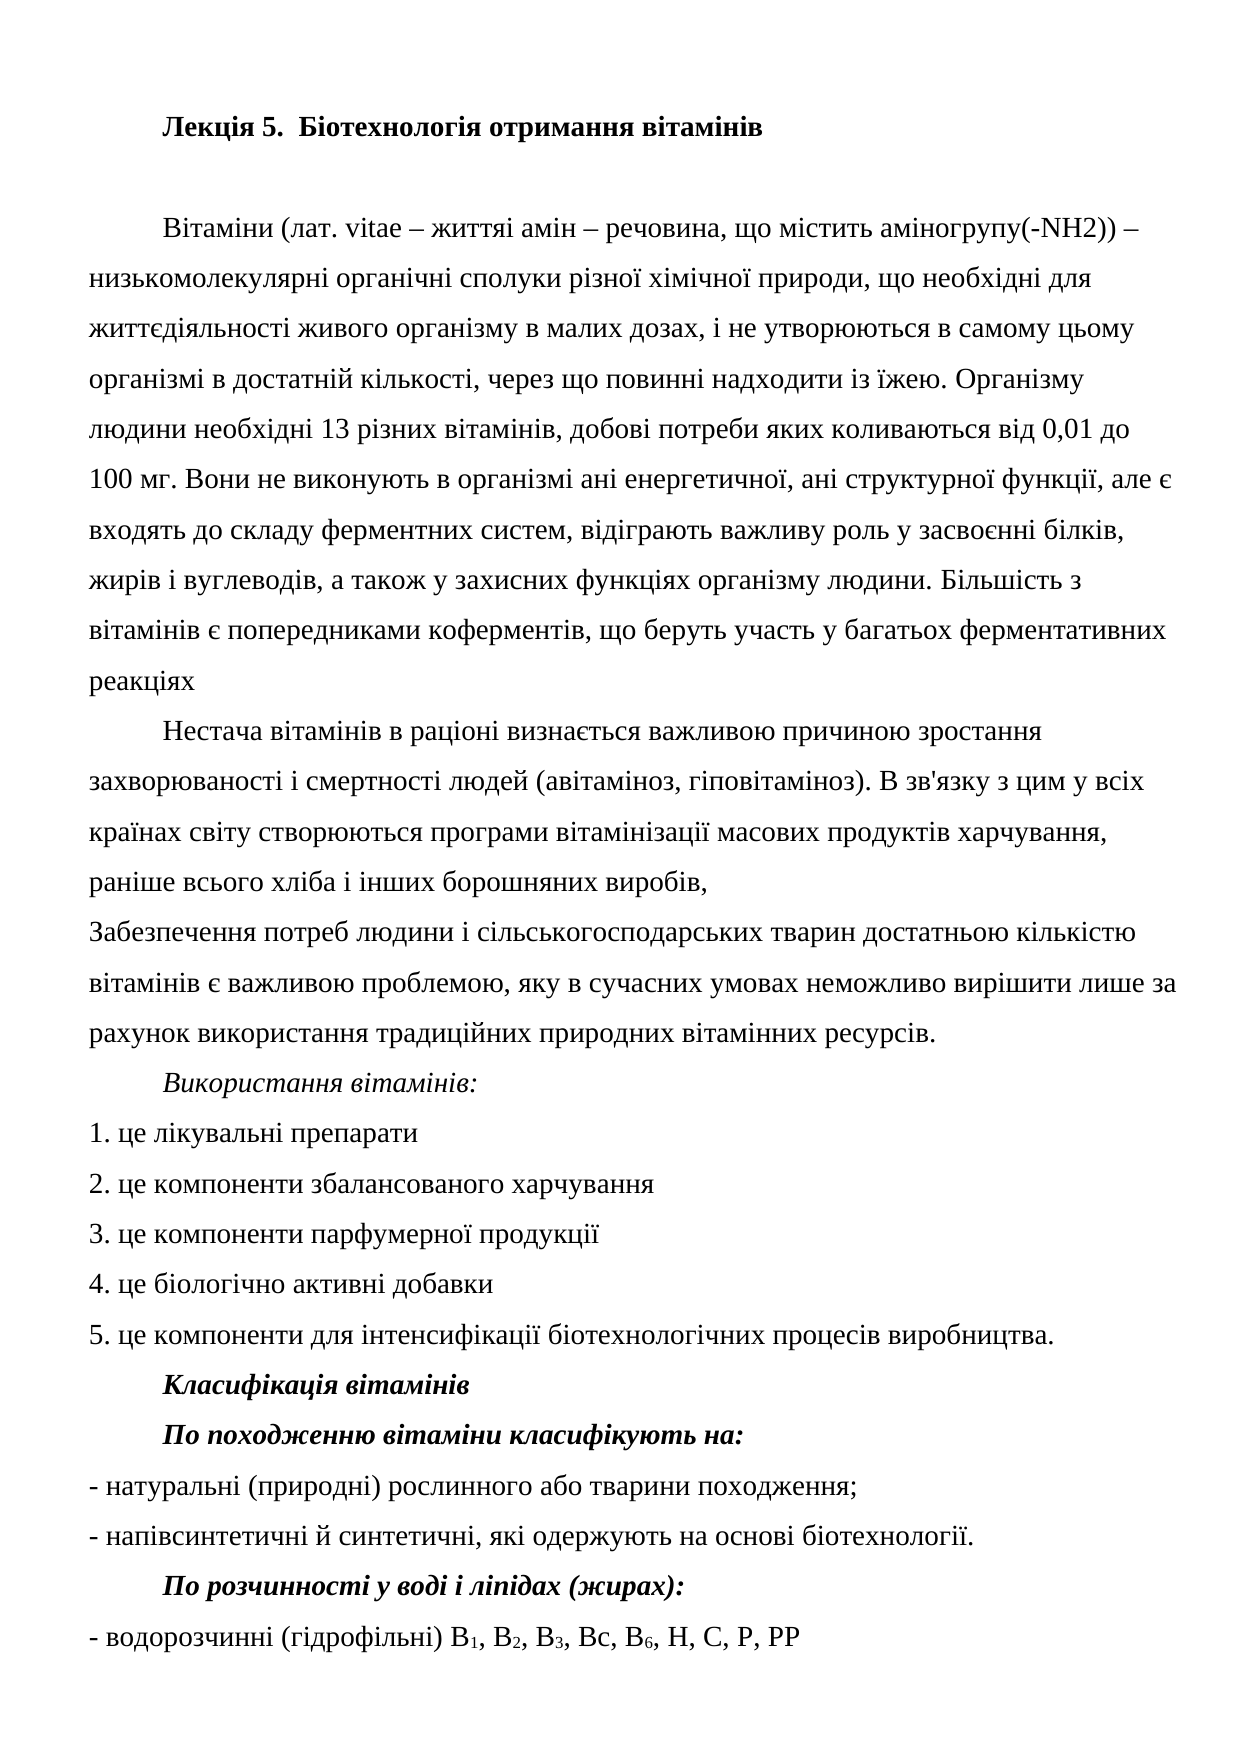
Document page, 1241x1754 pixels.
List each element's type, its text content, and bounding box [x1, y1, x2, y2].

text По походженню вітаміни класифікують на: [89, 1417, 1181, 1451]
text - напівсинтетичні й синтетичні, які одержують на основі біотехнології. [89, 1518, 1181, 1552]
text - натуральні (природні) рослинного або тварини походження; [89, 1468, 1181, 1501]
text Класифікація вітамінів [89, 1367, 1181, 1401]
text Забезпечення потреб людини і сільськогосподарських тварин достатньою кількістю вітамінів є важливою проблемою, яку в сучасних умовах неможливо вирішити лише за рахунок використання традиційних природних вітамінних ресурсів. [89, 914, 1181, 1048]
text Нестача вітамінів в раціоні визнається важливою причиною зростання захворюваності і смертності людей (авітаміноз, гіповітаміноз). В зв'язку з цим у всіх країнах світу створюються програми вітамінізації масових продуктів харчування, раніше всього хліба і інших борошняних виробів, [89, 713, 1181, 898]
text - водорозчинні (гідрофільні) В1, В2, В3, Вс, В6, Н, С, Р, РР [89, 1619, 1181, 1652]
text 4. це біологічно активні добавки [89, 1267, 1181, 1300]
text 2. це компоненти збалансованого харчування [89, 1166, 1181, 1199]
text По розчинності у воді і ліпідах (жирах): [89, 1568, 1181, 1602]
text 1. це лікувальні препарати [89, 1116, 1181, 1149]
text Вітаміни (лат. vitae – життяі амін – речовина, що містить аміногрупу(-NH2)) – низькомолекулярні органічні сполуки різної хімічної природи, що необхідні для життєдіяльності живого організму в малих дозах, і не утворюються в самому цьому організмі в достатній кількості, через що повинні надходити із їжею. Організму людини необхідні 13 різних вітамінів, добові потреби яких коливаються від 0,01 до 100 мг. Вони не виконують в організмі ані енергетичної, ані структурної функції, але є входять до складу ферментних систем, відіграють важливу роль у засвоєнні білків, жирів і вуглеводів, а також у захисних функціях організму людини. Більшість з вітамінів є попередниками коферментів, що беруть участь у багатьох ферментативних реакціях [89, 210, 1181, 696]
text 3. це компоненти парфумерної продукції [89, 1216, 1181, 1250]
text Лекція 5. Біотехнологія отримання вітамінів [89, 109, 1181, 143]
text 5. це компоненти для інтенсифікації біотехнологічних процесів виробництва. [89, 1317, 1181, 1350]
text Використання вітамінів: [89, 1065, 1181, 1099]
